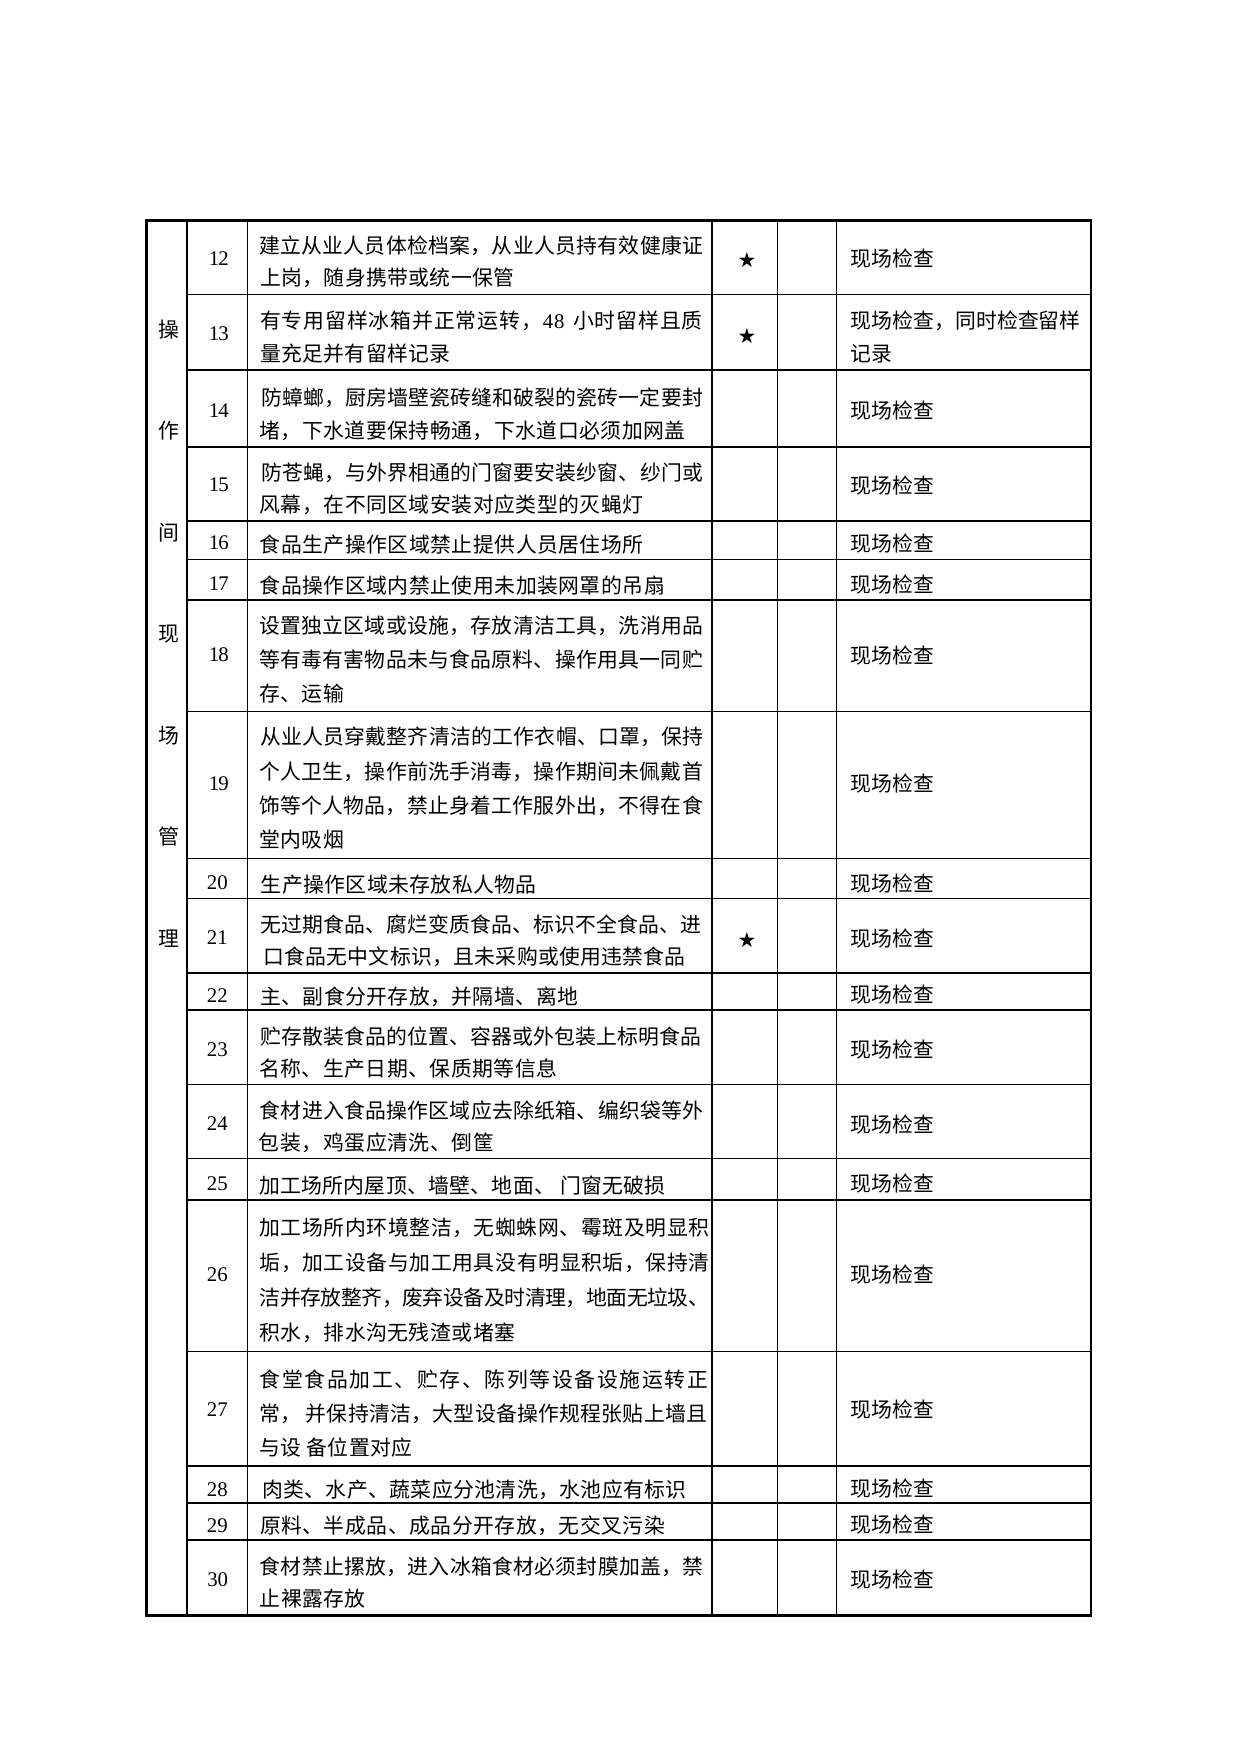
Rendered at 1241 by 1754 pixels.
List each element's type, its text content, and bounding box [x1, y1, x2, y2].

table_cell [778, 1159, 836, 1199]
table_cell 24 [188, 1085, 247, 1158]
table_cell 28 [188, 1467, 247, 1502]
table_cell 防蟑螂，厨房墙壁瓷砖缝和破裂的瓷砖一定要封 堵，下水道要保持畅通，下水道口必须加网盖 [248, 371, 711, 446]
table_cell [713, 371, 777, 446]
table_cell [778, 448, 836, 520]
table_cell [713, 1201, 777, 1351]
table_cell 30 [188, 1541, 247, 1614]
table_cell 肉类、水产、蔬菜应分池清洗，水池应有标识 [248, 1467, 711, 1502]
table_cell 食品操作区域内禁止使用未加装网罩的吊扇 [248, 560, 711, 599]
table_cell 现场检查 [837, 601, 1090, 711]
table_cell [713, 1467, 777, 1502]
table_cell [713, 1504, 777, 1539]
table_header 建立从业人员体检档案，从业人员持有效健康证 上岗，随身携带或统一保管 [248, 222, 711, 294]
table_cell 17 [188, 560, 247, 599]
table_cell 现场检查 [837, 1159, 1090, 1199]
table_cell 现场检查 [837, 1085, 1090, 1158]
table_cell 食材进入食品操作区域应去除纸箱、编织袋等外 包装，鸡蛋应清洗、倒筐 [248, 1085, 711, 1158]
table_cell [713, 601, 777, 711]
table_cell [713, 1011, 777, 1083]
table_cell 26 [188, 1201, 247, 1351]
table_cell [778, 859, 836, 898]
table_cell [778, 1352, 836, 1465]
table_cell 加工场所内环境整洁，无蜘蛛网、霉斑及明显积 垢，加工设备与加工用具没有明显积垢，保持清 洁并存放整齐，废弃设备及时清理，地面无垃圾、 积水，排水沟无残渣或堵塞 [248, 1201, 711, 1351]
table_cell 22 [188, 974, 247, 1009]
table_cell 20 [188, 859, 247, 898]
table_cell 现场检查 [837, 448, 1090, 520]
table_cell 现场检查 [837, 1541, 1090, 1614]
table_cell 14 [188, 371, 247, 446]
table_cell [713, 974, 777, 1009]
table_cell 贮存散装食品的位置、容器或外包装上标明食品 名称、生产日期、保质期等信息 [248, 1011, 711, 1083]
table_cell 现场检查 [837, 1467, 1090, 1502]
table_cell 从业人员穿戴整齐清洁的工作衣帽、口罩，保持 个人卫生，操作前洗手消毒，操作期间未佩戴首 饰等个人物品，禁止身着工作服外出，不得在食 堂内吸烟 [248, 712, 711, 857]
table_cell 防苍蝇，与外界相通的门窗要安装纱窗、纱门或 风幕，在不同区域安装对应类型的灭蝇灯 [248, 448, 711, 520]
table_cell [778, 899, 836, 972]
table_cell 主、副食分开存放，并隔墙、离地 [248, 974, 711, 1009]
table_cell 15 [188, 448, 247, 520]
table_cell 29 [188, 1504, 247, 1539]
table_cell 现场检查 [837, 974, 1090, 1009]
table_header ★ [713, 222, 777, 294]
table_cell [778, 522, 836, 558]
table_cell [713, 859, 777, 898]
table_cell [778, 371, 836, 446]
table_cell [713, 712, 777, 857]
table_cell 16 [188, 522, 247, 558]
table_cell [778, 601, 836, 711]
table_cell [778, 1467, 836, 1502]
table_cell 现场检查 [837, 560, 1090, 599]
table_cell 食材禁止摞放，进入冰箱食材必须封膜加盖，禁 止裸露存放 [248, 1541, 711, 1614]
table_cell [778, 712, 836, 857]
table_cell 加工场所内屋顶、墙壁、地面、 门窗无破损 [248, 1159, 711, 1199]
table_cell [778, 1011, 836, 1083]
table_cell [778, 1541, 836, 1614]
table_cell 现场检查 [837, 371, 1090, 446]
table_header [778, 222, 836, 294]
table_cell 现场检查 [837, 1504, 1090, 1539]
table_cell 现场检查 [837, 1352, 1090, 1465]
table_cell 27 [188, 1352, 247, 1465]
table_cell 无过期食品、腐烂变质食品、标识不全食品、进 口食品无中文标识，且未采购或使用违禁食品 [248, 899, 711, 972]
table_cell ★ [713, 295, 777, 369]
table_cell 现场检查，同时检查留样 记录 [837, 295, 1090, 369]
table_cell [778, 1085, 836, 1158]
table_cell 现场检查 [837, 899, 1090, 972]
table_cell 现场检查 [837, 1201, 1090, 1351]
table_cell [778, 974, 836, 1009]
table_cell 现场检查 [837, 522, 1090, 558]
table_cell 现场检查 [837, 859, 1090, 898]
table_cell 21 [188, 899, 247, 972]
table_cell 18 [188, 601, 247, 711]
table_header 现场检查 [837, 222, 1090, 294]
table_cell [778, 1504, 836, 1539]
table_cell [713, 1159, 777, 1199]
table_cell [713, 560, 777, 599]
table_cell 13 [188, 295, 247, 369]
table_cell [713, 1541, 777, 1614]
table_cell 食堂食品加工、贮存、陈列等设备设施运转正常， 并保持清洁，大型设备操作规程张贴上墙且与设 备位置对应 [248, 1352, 711, 1465]
table_cell 设置独立区域或设施，存放清洁工具，洗消用品 等有毒有害物品未与食品原料、操作用具一同贮 存、运输 [248, 601, 711, 711]
table_cell 有专用留样冰箱并正常运转，48 小时留样且质 量充足并有留样记录 [248, 295, 711, 369]
table_cell [778, 295, 836, 369]
table_cell 原料、半成品、成品分开存放，无交叉污染 [248, 1504, 711, 1539]
table_cell [778, 560, 836, 599]
table_cell ★ [713, 899, 777, 972]
table_cell 现场检查 [837, 1011, 1090, 1083]
table_cell [713, 522, 777, 558]
table_cell [713, 448, 777, 520]
table_cell 23 [188, 1011, 247, 1083]
table_cell 食品生产操作区域禁止提供人员居住场所 [248, 522, 711, 558]
table_cell [713, 1085, 777, 1158]
table_cell 生产操作区域未存放私人物品 [248, 859, 711, 898]
table_cell [713, 1352, 777, 1465]
table_header 操 作 间 现 场 管 理 [148, 222, 186, 1614]
table_cell 19 [188, 712, 247, 857]
table_cell 现场检查 [837, 712, 1090, 857]
table_cell [778, 1201, 836, 1351]
table_cell 25 [188, 1159, 247, 1199]
table_header 12 [188, 222, 247, 294]
